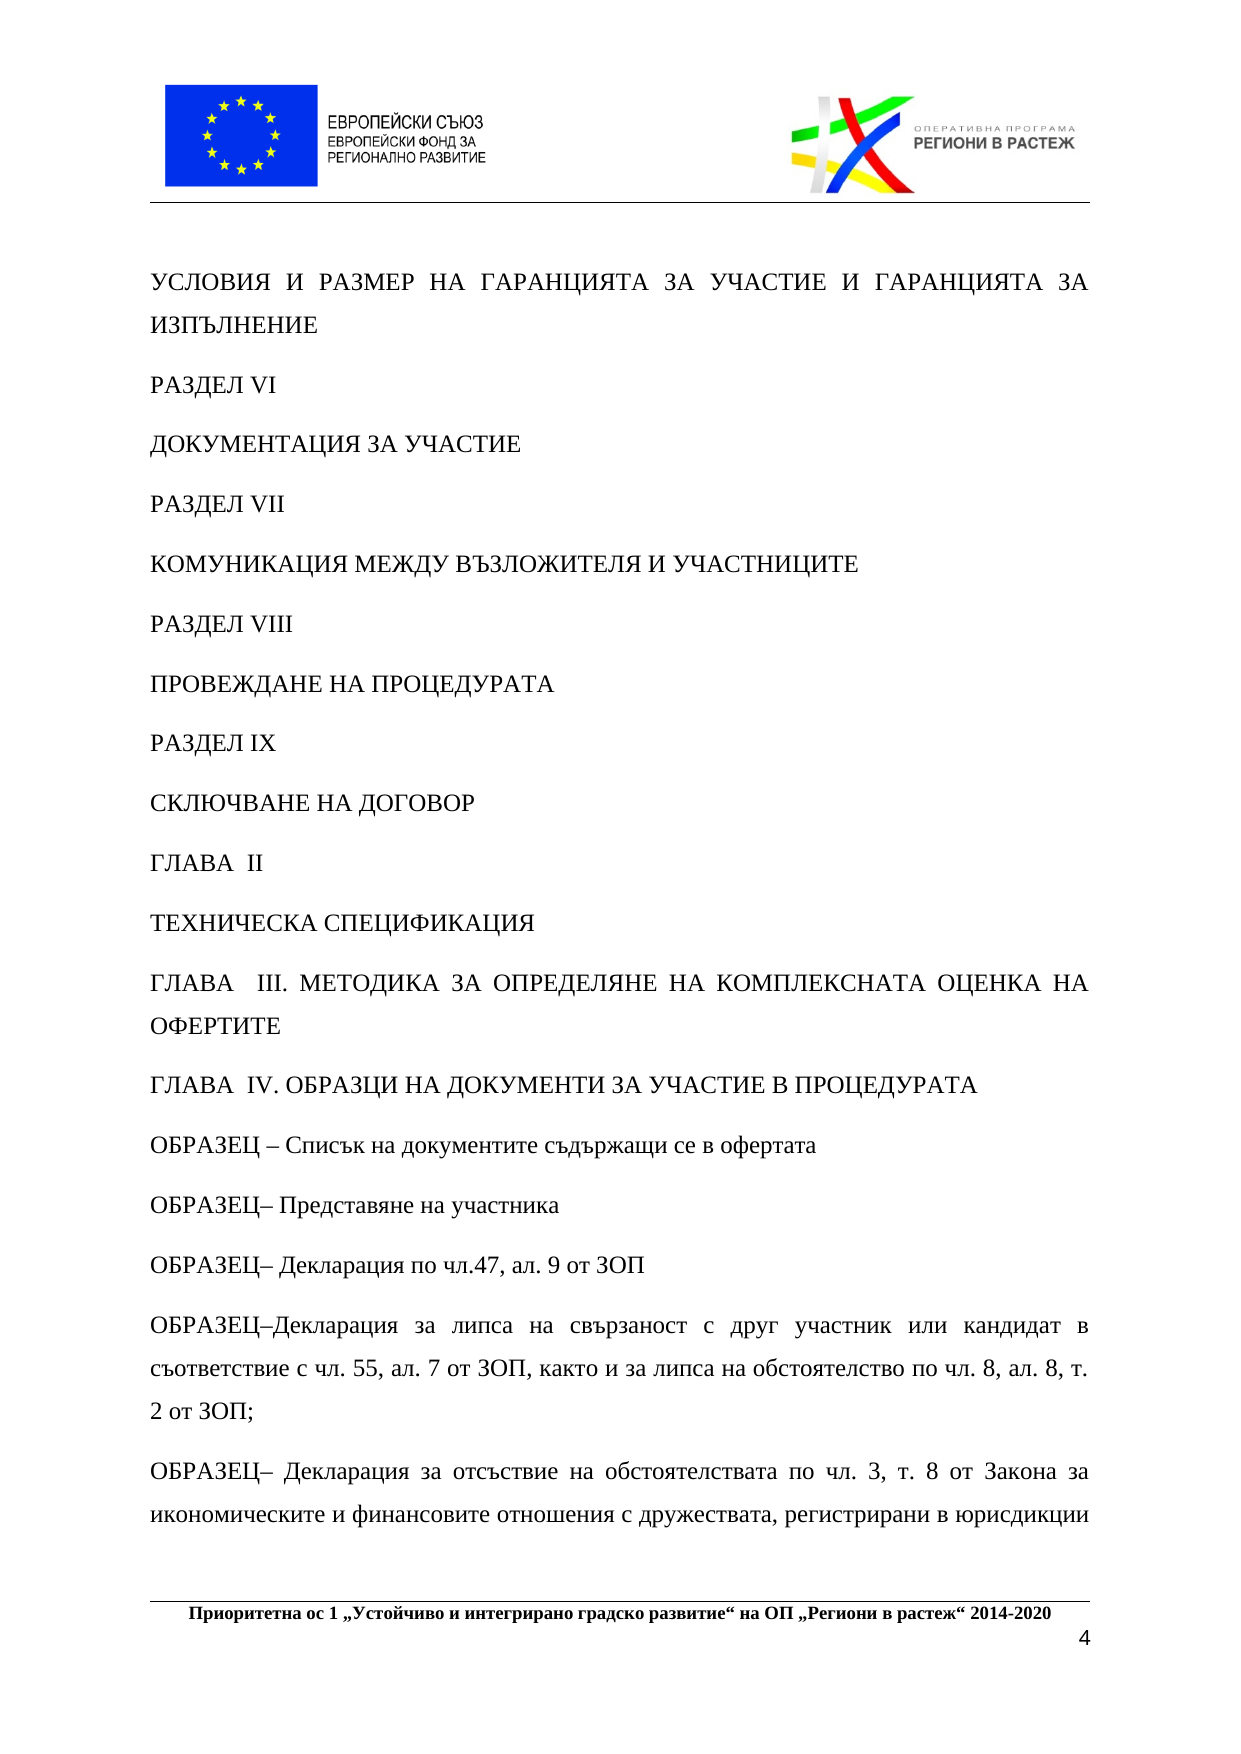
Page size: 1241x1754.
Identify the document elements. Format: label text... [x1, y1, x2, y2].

text РАЗДЕЛ VІІI [150, 609, 1090, 638]
text УСЛОВИЯ И РАЗМЕР НА ГАРАНЦИЯТА ЗА УЧАСТИЕ И ГАРАНЦИЯТА ЗА ИЗПЪЛНЕНИЕ [150, 267, 1090, 339]
text КОМУНИКАЦИЯ МЕЖДУ ВЪЗЛОЖИТЕЛЯ И УЧАСТНИЦИТЕ [150, 549, 1090, 578]
text ГЛАВА ІІ [150, 848, 1090, 877]
text РАЗДЕЛ IX [150, 728, 1090, 757]
text РАЗДЕЛ [150, 489, 1090, 518]
text ОБРАЗЕЦ–Декларация за липса на свързаност с друг участник или кандидат в съответствие с чл. 55, ал. 7 от ЗОП, както и за липса на обстоятелство по чл. 8, ал. 8, т. 2 от ЗОП; [150, 1310, 1090, 1425]
text ГЛАВА ІV. ОБРАЗЦИ НА ДОКУМЕНТИ ЗА УЧАСТИЕ В ПРОЦЕДУРАТА [150, 1071, 1090, 1099]
text ОБРАЗЕЦ – Списък на документите съдържащи се в офертата [150, 1130, 1090, 1159]
text ОБРАЗЕЦ– Декларация по чл.47, ал. 9 от ЗОП [150, 1250, 1090, 1279]
text ПРОВЕЖДАНЕ НА ПРОЦЕДУРАТА [150, 669, 1090, 697]
text ГЛАВА ІІІ. МЕТОДИКА ЗА ОПРЕДЕЛЯНЕ НА КОМПЛЕКСНАТА ОЦЕНКА НА ОФЕРТИТЕ [150, 968, 1090, 1039]
text ДОКУМЕНТАЦИЯ ЗА УЧАСТИЕ [150, 429, 1090, 458]
text РАЗДЕЛ VI [150, 370, 1090, 398]
text ОБРАЗЕЦ– Представяне на участника [150, 1190, 1090, 1219]
picture [150, 73, 513, 200]
text ТЕХНИЧЕСКА СПЕЦИФИКАЦИЯ [150, 908, 1090, 937]
picture [776, 88, 1095, 200]
text СКЛЮЧВАНЕ НА ДОГОВОР [150, 788, 1090, 817]
